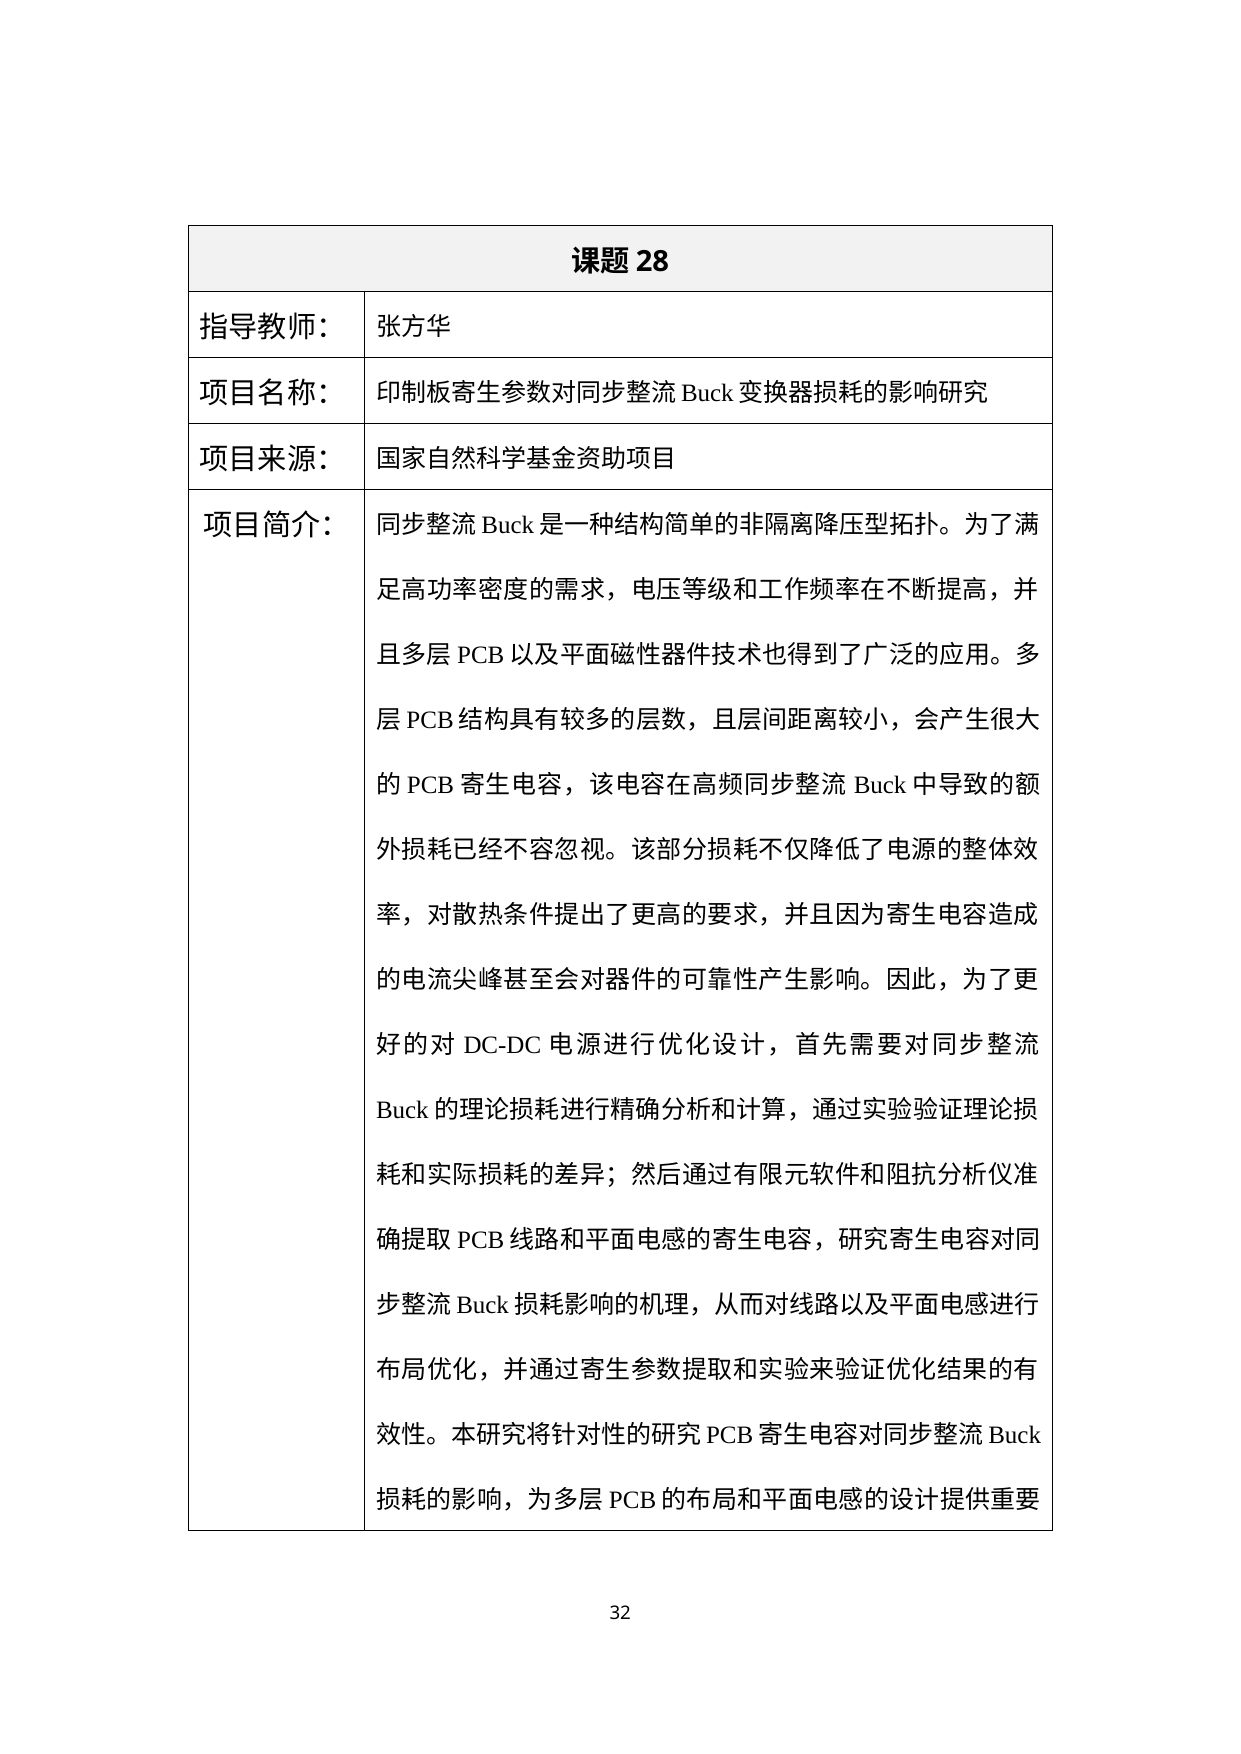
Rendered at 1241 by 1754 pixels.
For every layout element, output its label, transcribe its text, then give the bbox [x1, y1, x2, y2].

table_cell 印制板寄生参数对同步整流Buck变换器损耗的影响研究 [365, 358, 1052, 423]
table_cell 项目名称： [189, 358, 364, 423]
table_cell 项目来源： [189, 424, 364, 489]
table_cell 国家自然科学基金资助项目 [365, 424, 1052, 489]
table_header 课题28 [189, 226, 1052, 291]
table_cell 项目简介： [189, 490, 364, 1530]
table_cell 指导教师： [189, 292, 364, 357]
table_cell 张方华 [365, 292, 1052, 357]
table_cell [365, 490, 1052, 1530]
